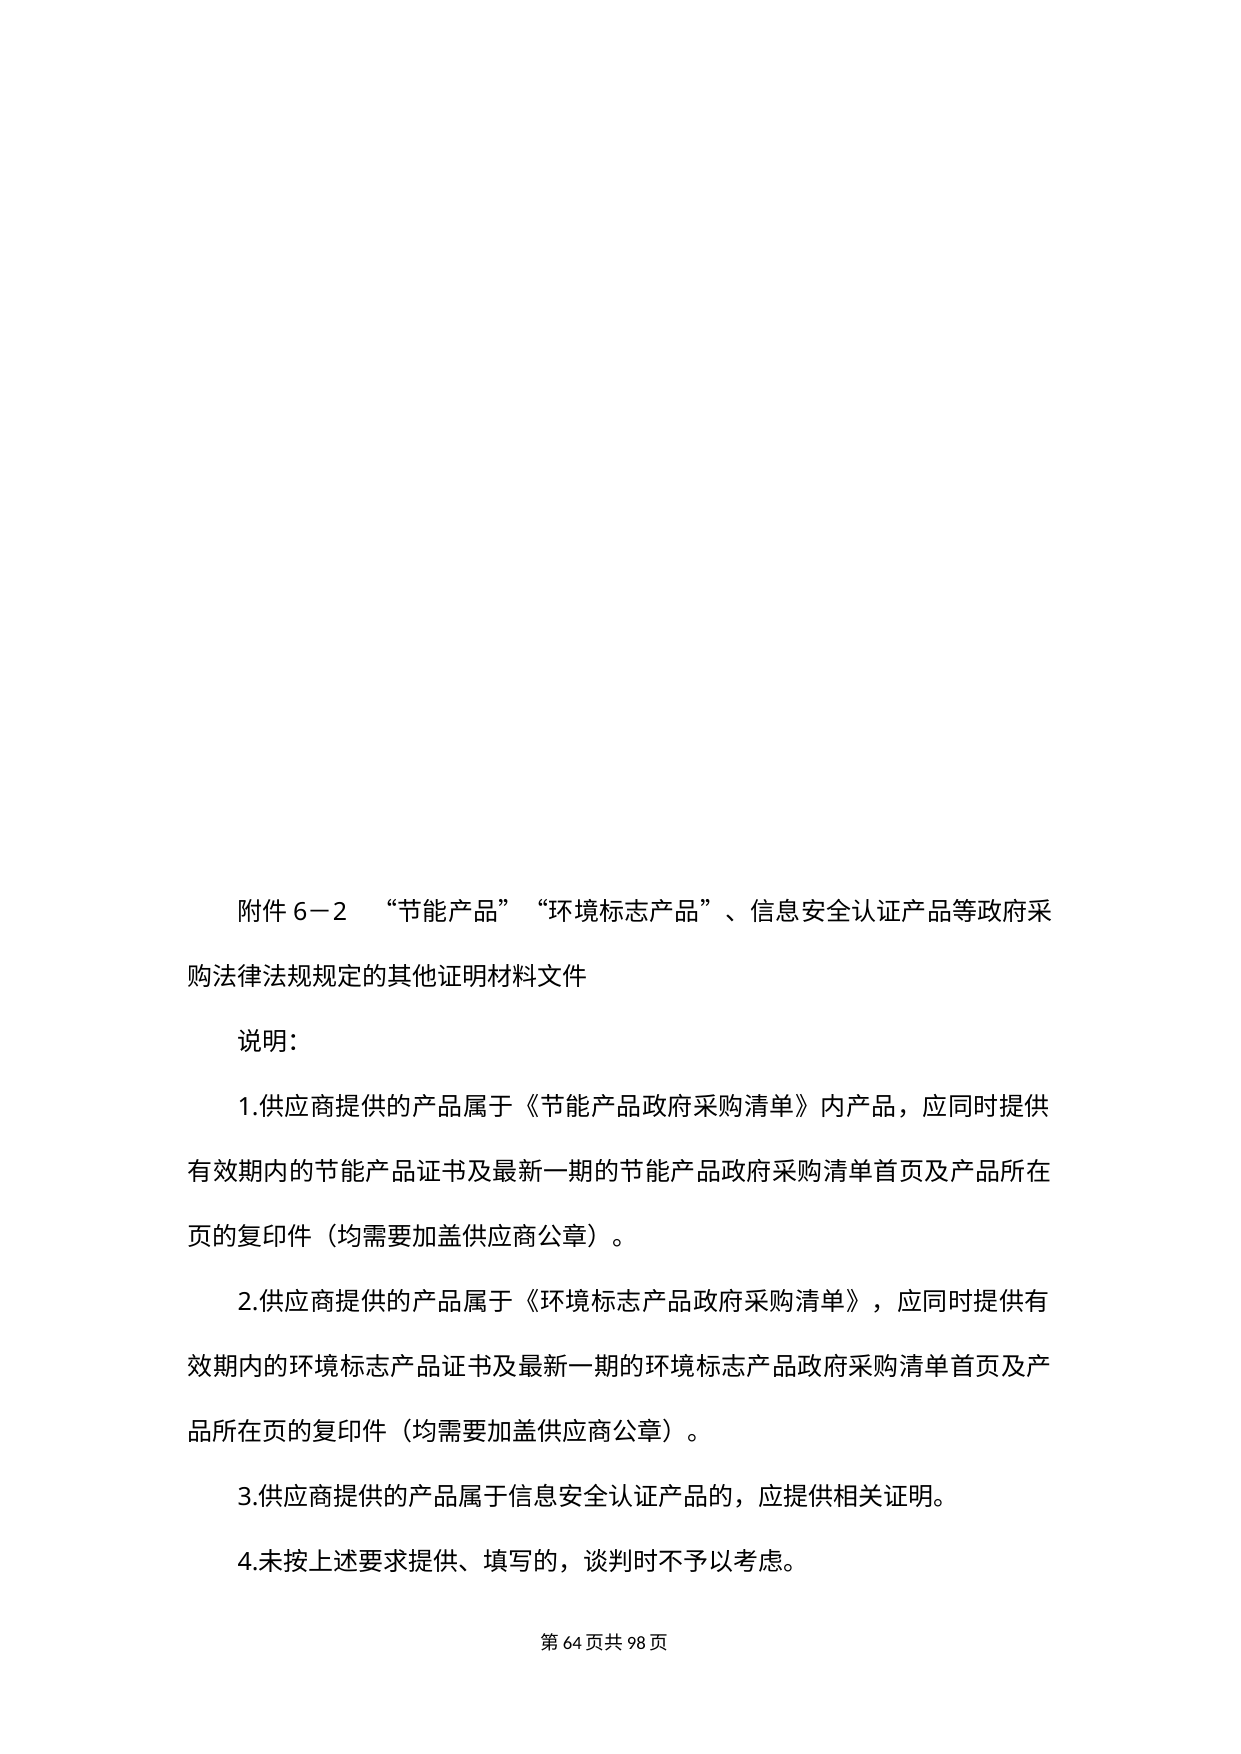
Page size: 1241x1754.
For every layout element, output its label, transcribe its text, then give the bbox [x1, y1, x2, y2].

text 4.未按上述要求提供、填写的，谈判时不予以考虑。 [187, 1527, 1053, 1592]
text 1.供应商提供的产品属于《节能产品政府采购清单》内产品，应同时提供有效期内的节能产品证书及最新一期的节能产品政府采购清单首页及产品所在页的复印件（均需要加盖供应商公章）。 [187, 1072, 1053, 1267]
text 附件6－2 “节能产品”“环境标志产品”、信息安全认证产品等政府采购法律法规规定的其他证明材料文件 [187, 877, 1053, 1007]
text 3.供应商提供的产品属于信息安全认证产品的，应提供相关证明。 [187, 1462, 1053, 1527]
text 2.供应商提供的产品属于《环境标志产品政府采购清单》，应同时提供有效期内的环境标志产品证书及最新一期的环境标志产品政府采购清单首页及产品所在页的复印件（均需要加盖供应商公章）。 [187, 1267, 1053, 1462]
text 说明： [187, 1007, 1053, 1072]
